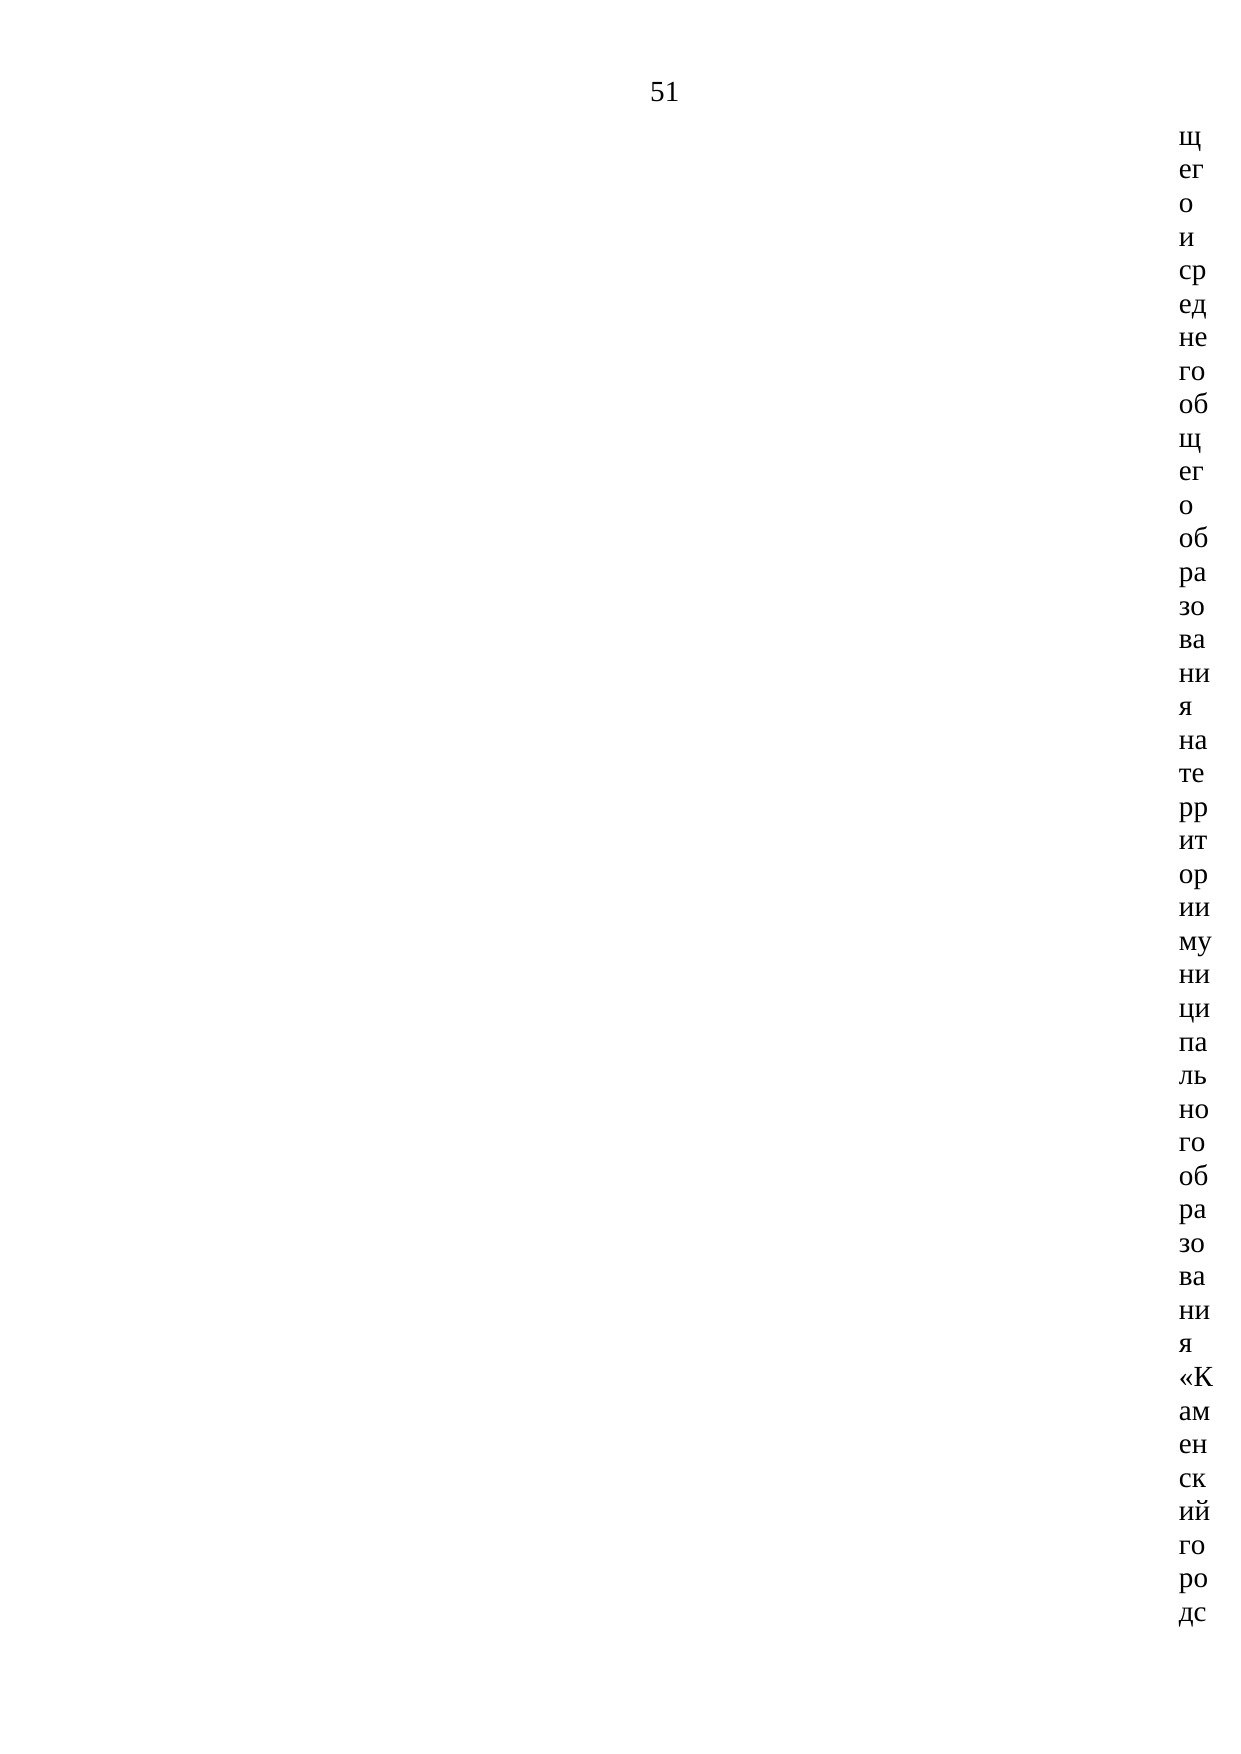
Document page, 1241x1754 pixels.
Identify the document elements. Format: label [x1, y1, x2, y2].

text [1179, 118, 1213, 1627]
